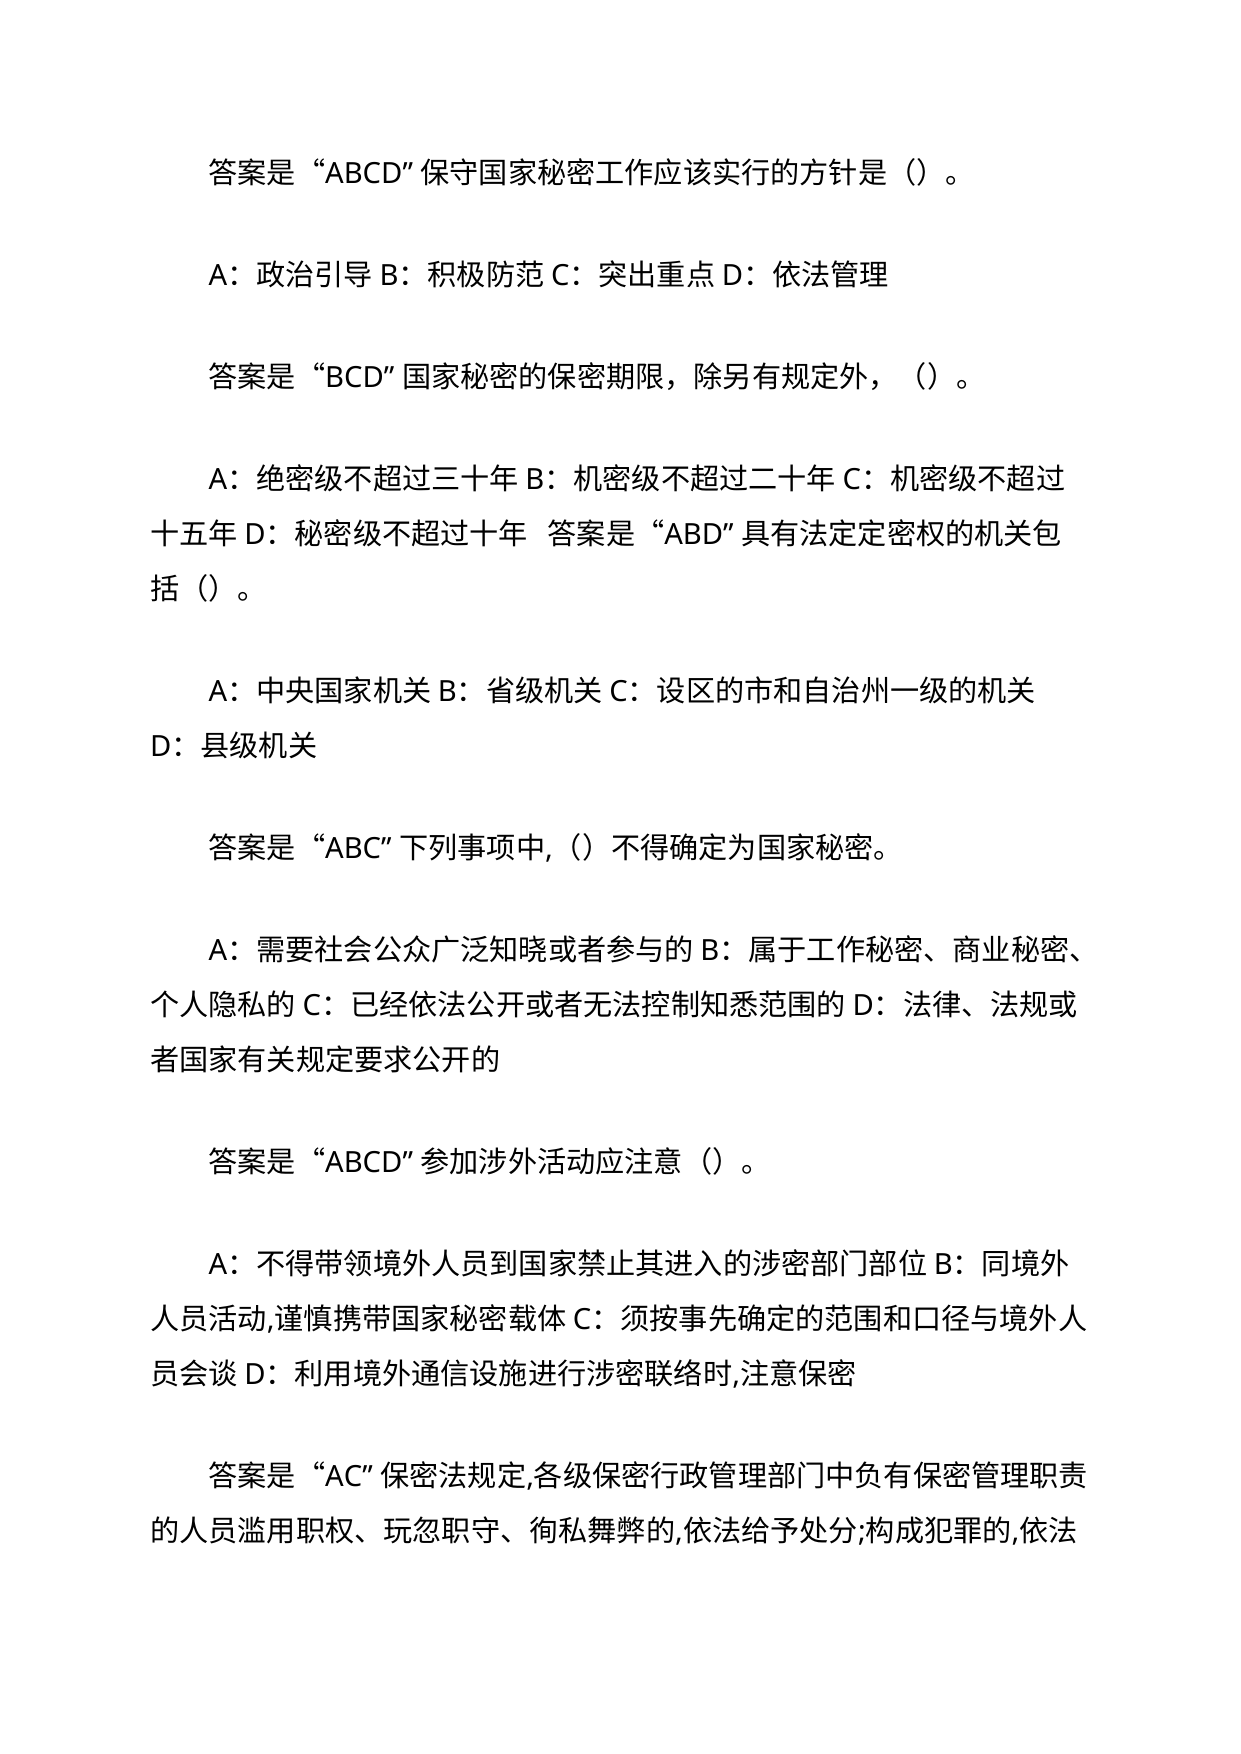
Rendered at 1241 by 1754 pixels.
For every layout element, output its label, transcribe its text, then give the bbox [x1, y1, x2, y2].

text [150, 1452, 1090, 1550]
text A：不得带领境外人员到国家禁止其进入的涉密部门部位 B：同境外人员活动,谨慎携带国家秘密载体 C：须按事先确定的范围和口径与境外人员会谈 D：利用境外通信设施进行涉密联络时,注意保密 [150, 1240, 1090, 1393]
text 答案是“ABCD” 参加涉外活动应注意（）。 [150, 1138, 1090, 1181]
text 答案是“BCD” 国家秘密的保密期限，除另有规定外，（）。 [150, 354, 1090, 396]
text 答案是“ABC” 下列事项中,（）不得确定为国家秘密。 [150, 825, 1090, 867]
text A：绝密级不超过三十年 B：机密级不超过二十年 C：机密级不超过十五年 D：秘密级不超过十年 答案是“ABD” 具有法定定密权的机关包括（）。 [150, 456, 1090, 608]
text A：政治引导 B：积极防范 C：突出重点 D：依法管理 [150, 252, 1090, 294]
text A：需要社会公众广泛知晓或者参与的 B：属于工作秘密、商业秘密、个人隐私的 C：已经依法公开或者无法控制知悉范围的 D：法律、法规或者国家有关规定要求公开的 [150, 927, 1090, 1079]
text 答案是“ABCD” 保守国家秘密工作应该实行的方针是（）。 [150, 150, 1090, 192]
text A：中央国家机关 B：省级机关 C：设区的市和自治州一级的机关 D：县级机关 [150, 668, 1090, 765]
